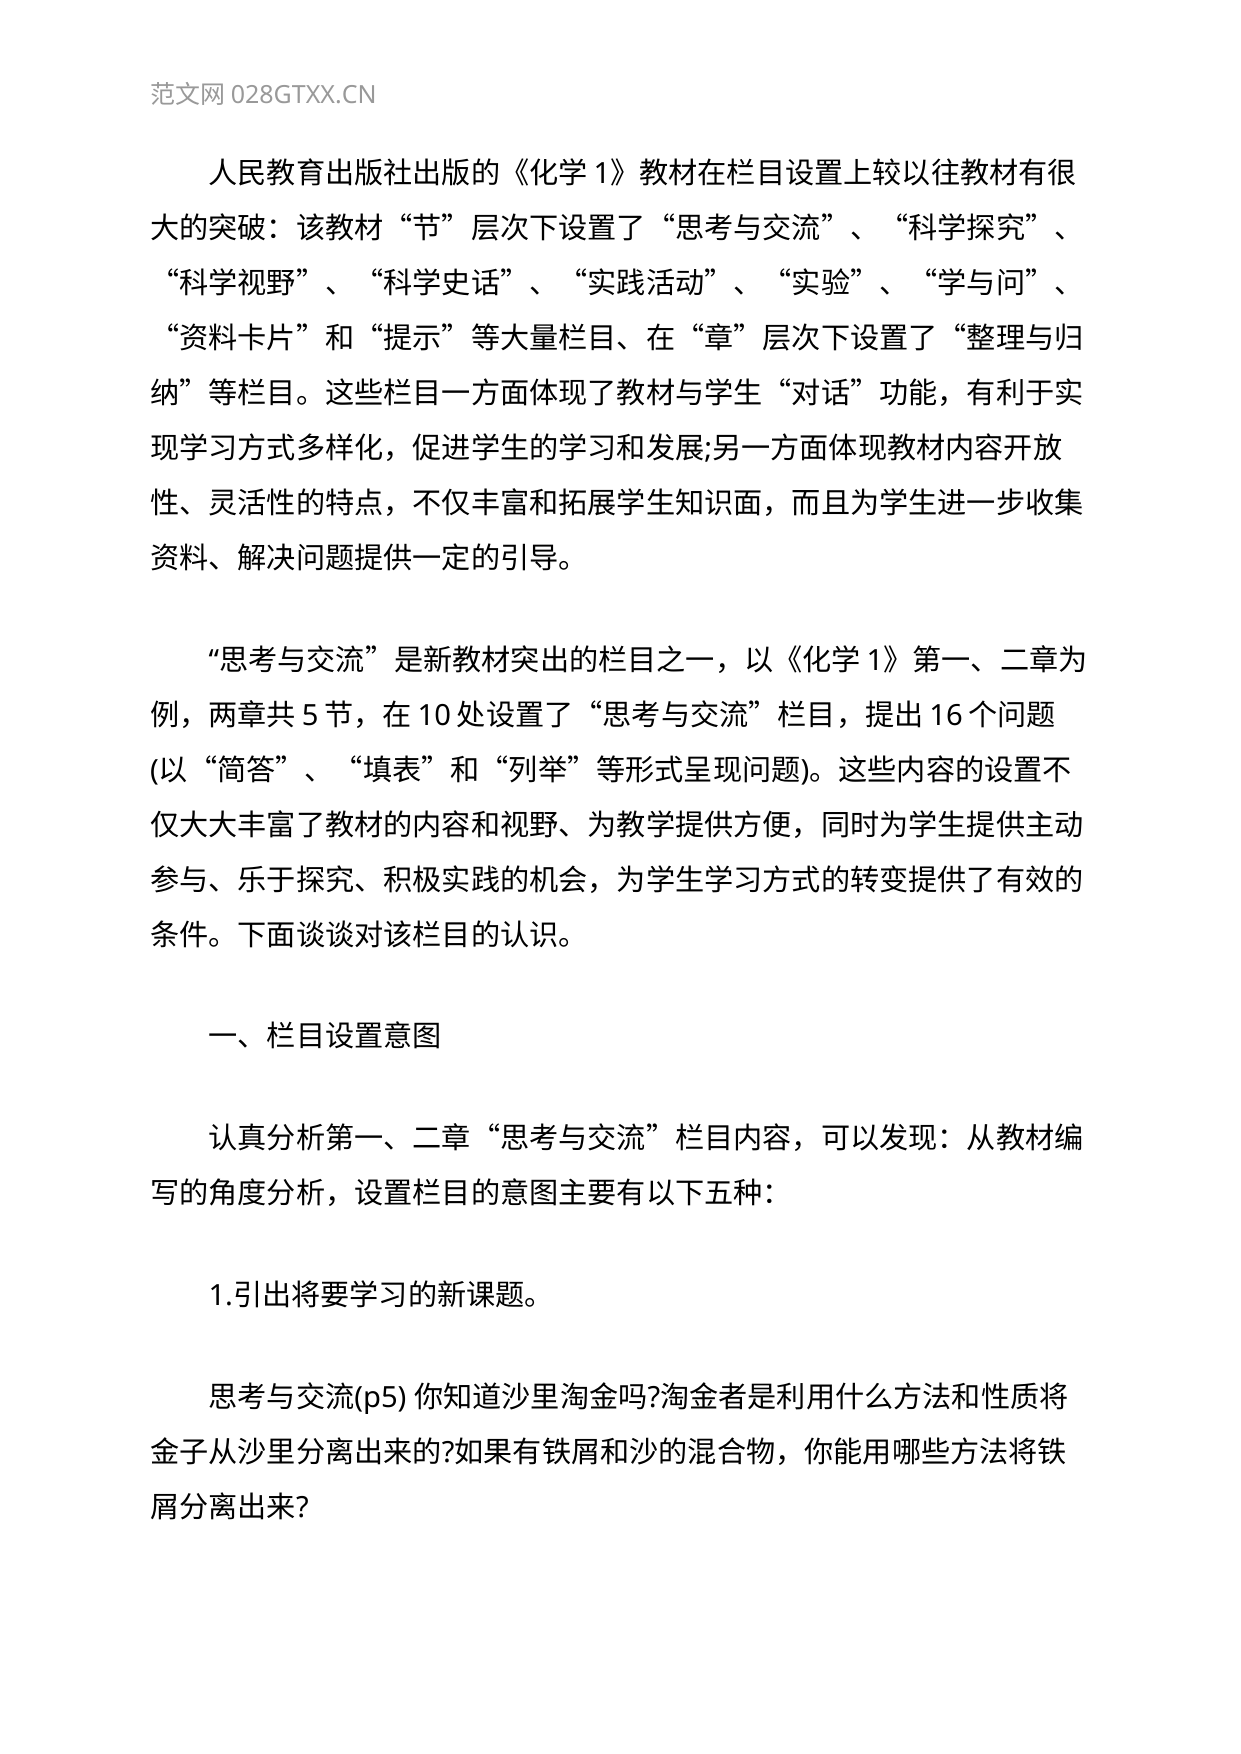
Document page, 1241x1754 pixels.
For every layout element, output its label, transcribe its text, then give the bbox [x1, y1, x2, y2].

text “思考与交流”是新教材突出的栏目之一，以《化学1》第一、二章为例，两章共5节，在10处设置了“思考与交流”栏目，提出16个问题(以“简答”、“填表”和“列举”等形式呈现问题)。这些内容的设置不仅大大丰富了教材的内容和视野、为教学提供方便，同时为学生提供主动参与、乐于探究、积极实践的机会，为学生学习方式的转变提供了有效的条件。下面谈谈对该栏目的认识。 [150, 636, 1090, 953]
text 人民教育出版社出版的《化学1》教材在栏目设置上较以往教材有很大的突破：该教材“节”层次下设置了“思考与交流”、“科学探究”、“科学视野”、“科学史话”、“实践活动”、“实验”、“学与问”、“资料卡片”和“提示”等大量栏目、在“章”层次下设置了“整理与归纳”等栏目。这些栏目一方面体现了教材与学生“对话”功能，有利于实现学习方式多样化，促进学生的学习和发展;另一方面体现教材内容开放性、灵活性的特点，不仅丰富和拓展学生知识面，而且为学生进一步收集资料、解决问题提供一定的引导。 [150, 150, 1090, 577]
text 1.引出将要学习的新课题。 [150, 1271, 1090, 1314]
text 思考与交流(p5) 你知道沙里淘金吗?淘金者是利用什么方法和性质将金子从沙里分离出来的?如果有铁屑和沙的混合物，你能用哪些方法将铁屑分离出来? [150, 1373, 1090, 1526]
text 认真分析第一、二章“思考与交流”栏目内容，可以发现：从教材编写的角度分析，设置栏目的意图主要有以下五种： [150, 1114, 1090, 1212]
text 一、栏目设置意图 [150, 1013, 1090, 1055]
